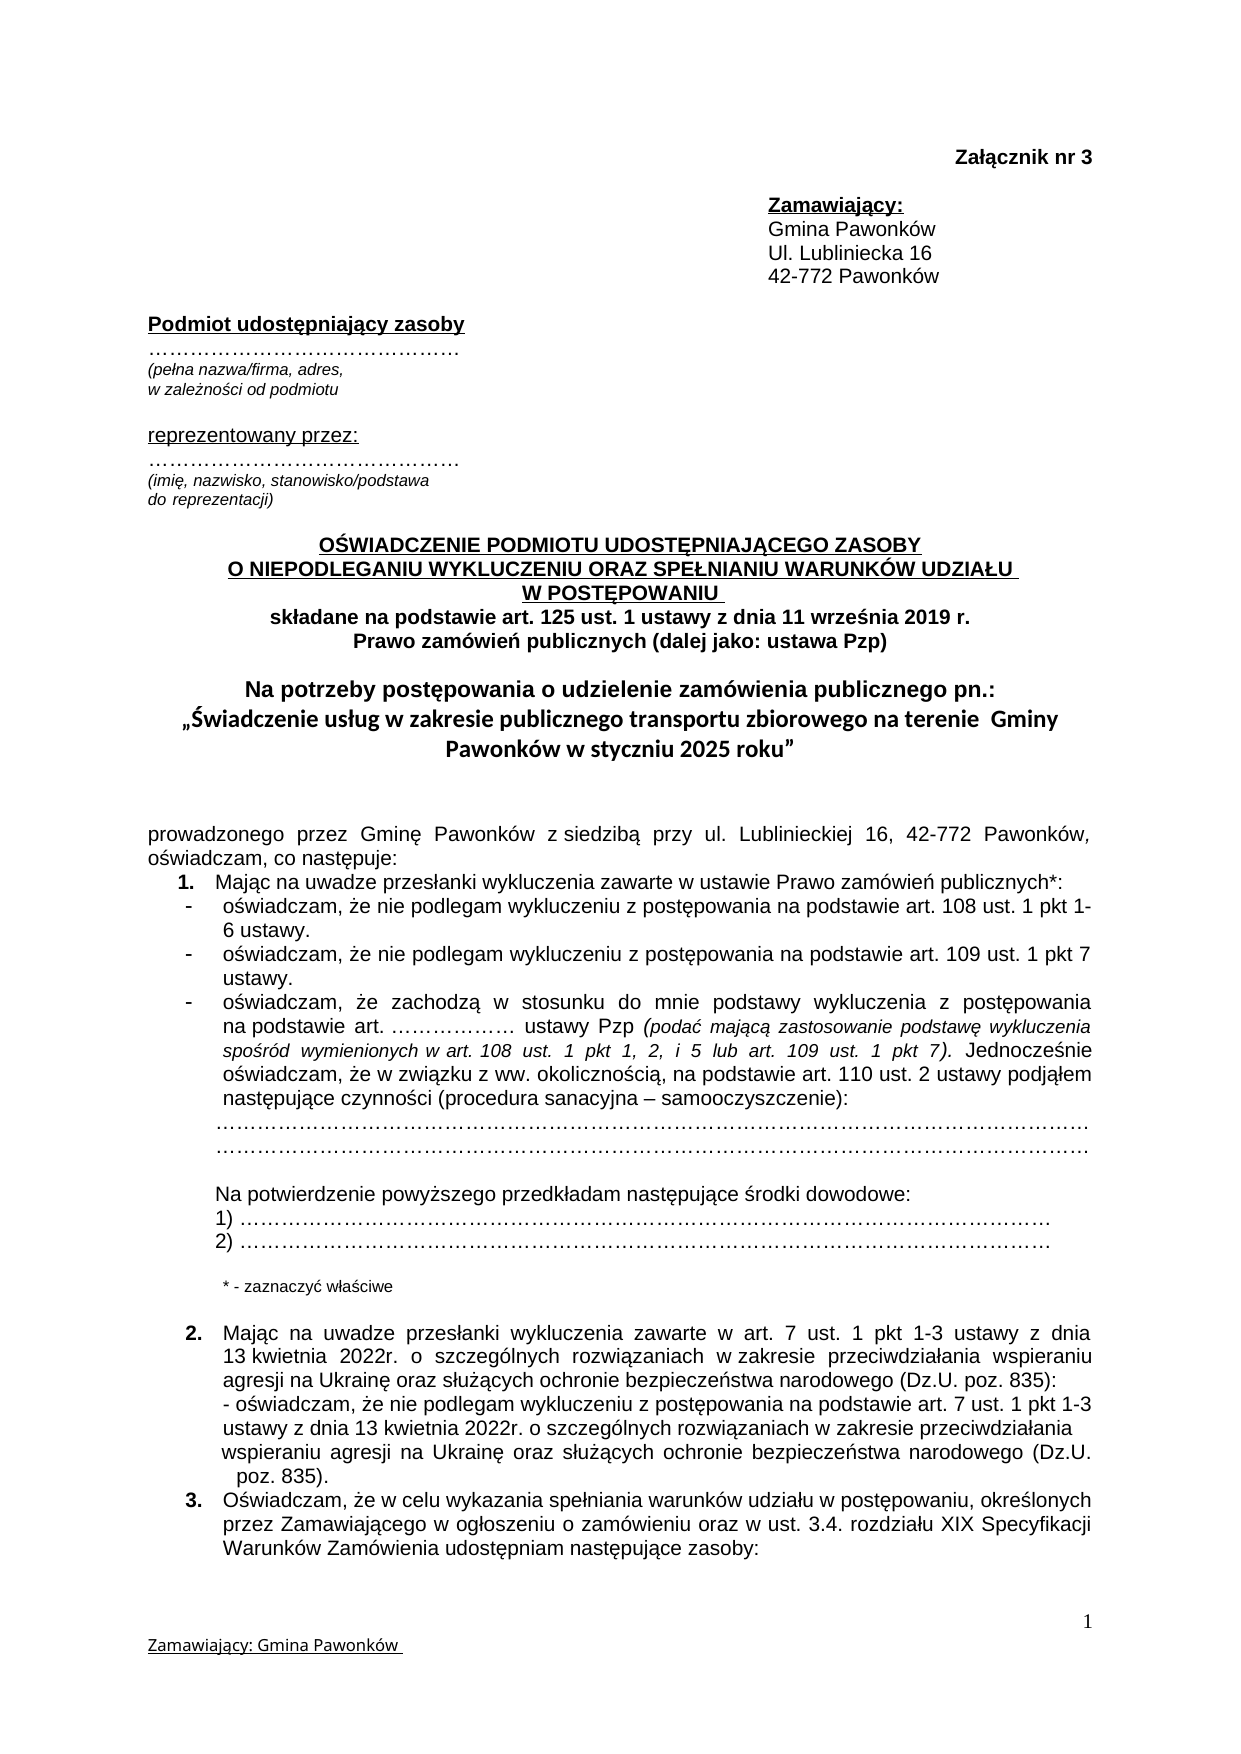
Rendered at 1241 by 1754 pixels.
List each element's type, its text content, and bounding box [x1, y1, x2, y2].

text Gmina Pawonków [768, 216, 1093, 240]
list Mając na uwadze przesłanki wykluczenia zawarte w art. 7 ust. 1 pkt 1-3 ustawy z dnia 13 kwietnia 2022r. o szczególnych rozwiązaniach w zakresie przeciwdziałania wspieraniu agresji na Ukrainę oraz służących ochronie bezpieczeństwa narodowego (Dz.U. poz. 835): [185, 1320, 1093, 1392]
list Oświadczam, że w celu wykazania spełniania warunków udziału w postępowaniu, określonych przez Zamawiającego w ogłoszeniu o zamówieniu oraz w ust. 3.4. rozdziału XIX Specyfikacji Warunków Zamówienia udostępniam następujące zasoby: [185, 1488, 1093, 1560]
list oświadczam, że zachodzą w stosunku do mnie podstawy wykluczenia z postępowania na podstawie art. ……………… ustawy Pzp (podać mającą zastosowanie podstawę wykluczenia spośród wymienionych w art. 108 ust. 1 pkt 1, 2, i 5 lub art. 109 ust. 1 pkt 7). Jednocześnie oświadczam, że w związku z ww. okolicznością, na podstawie art. 110 ust. 2 ustawy podjąłem następujące czynności (procedura sanacyjna – samooczyszczenie): [185, 990, 1093, 1109]
text Na potwierdzenie powyższego przedkładam następujące środki dowodowe: [148, 1181, 1090, 1205]
text wspieraniu agresji na Ukrainę oraz służących ochronie bezpieczeństwa narodowego (Dz.U. poz. 835). [221, 1440, 1093, 1488]
text 42-772 Pawonków [768, 264, 1093, 288]
text Prawo zamówień publicznych (dalej jako: ustawa Pzp) [148, 628, 1093, 652]
text (imię, nazwisko, stanowisko/podstawa do reprezentacji) [148, 470, 472, 509]
text Ul. Lubliniecka 16 [768, 240, 1093, 264]
text Podmiot udostępniający zasoby [148, 312, 1093, 336]
text W POSTĘPOWANIU [148, 581, 1093, 604]
text reprezentowany przez: [148, 422, 1093, 446]
text ……………………………………………………………………………………………………………… [215, 1109, 1093, 1133]
text Załącznik nr 3 [694, 144, 1093, 168]
text O NIEPODLEGANIU WYKLUCZENIU ORAZ SPEŁNIANIU WARUNKÓW UDZIAŁU [148, 557, 1093, 581]
text 1) ……………………………………………………………………………………………………… [148, 1205, 1090, 1229]
list * - zaznaczyć właściwe [223, 1277, 1093, 1296]
text prowadzonego przez Gminę Pawonków z siedzibą przy ul. Lublinieckiej 16, 42-772 Pawonków, oświadczam, co następuje: [148, 822, 1093, 870]
text w zależności od podmiotu [148, 379, 472, 398]
text składane na podstawie art. 125 ust. 1 ustawy z dnia 11 września 2019 r. [148, 604, 1093, 628]
list - oświadczam, że nie podlegam wykluczeniu z postępowania na podstawie art. 7 ust. 1 pkt 1-3 ustawy z dnia 13 kwietnia 2022r. o szczególnych rozwiązaniach w zakresie przeciwdziałania [223, 1392, 1093, 1440]
text „Świadczenie usług w zakresie publicznego transportu zbiorowego na terenie Gminy Pawonków w styczniu 2025 roku” [148, 703, 1093, 764]
text ……………………………………… [148, 446, 472, 470]
text (pełna nazwa/firma, adres, [148, 360, 472, 379]
list oświadczam, że nie podlegam wykluczeniu z postępowania na podstawie art. 108 ust. 1 pkt 1-6 ustawy. [185, 894, 1093, 942]
text ……………………………………………………………………………………………………………… [148, 1133, 1090, 1157]
list Mając na uwadze przesłanki wykluczenia zawarte w ustawie Prawo zamówień publicznych*: [177, 870, 1093, 894]
text Zamawiający: [694, 192, 1093, 216]
list oświadczam, że nie podlegam wykluczeniu z postępowania na podstawie art. 109 ust. 1 pkt 7 ustawy. [185, 942, 1093, 990]
text OŚWIADCZENIE PODMIOTU UDOSTĘPNIAJĄCEGO ZASOBY [148, 533, 1093, 557]
text ……………………………………… [148, 336, 472, 360]
text Na potrzeby postępowania o udzielenie zamówienia publicznego pn.: [148, 676, 1093, 703]
text 2) ……………………………………………………………………………………………………… [148, 1229, 1090, 1253]
